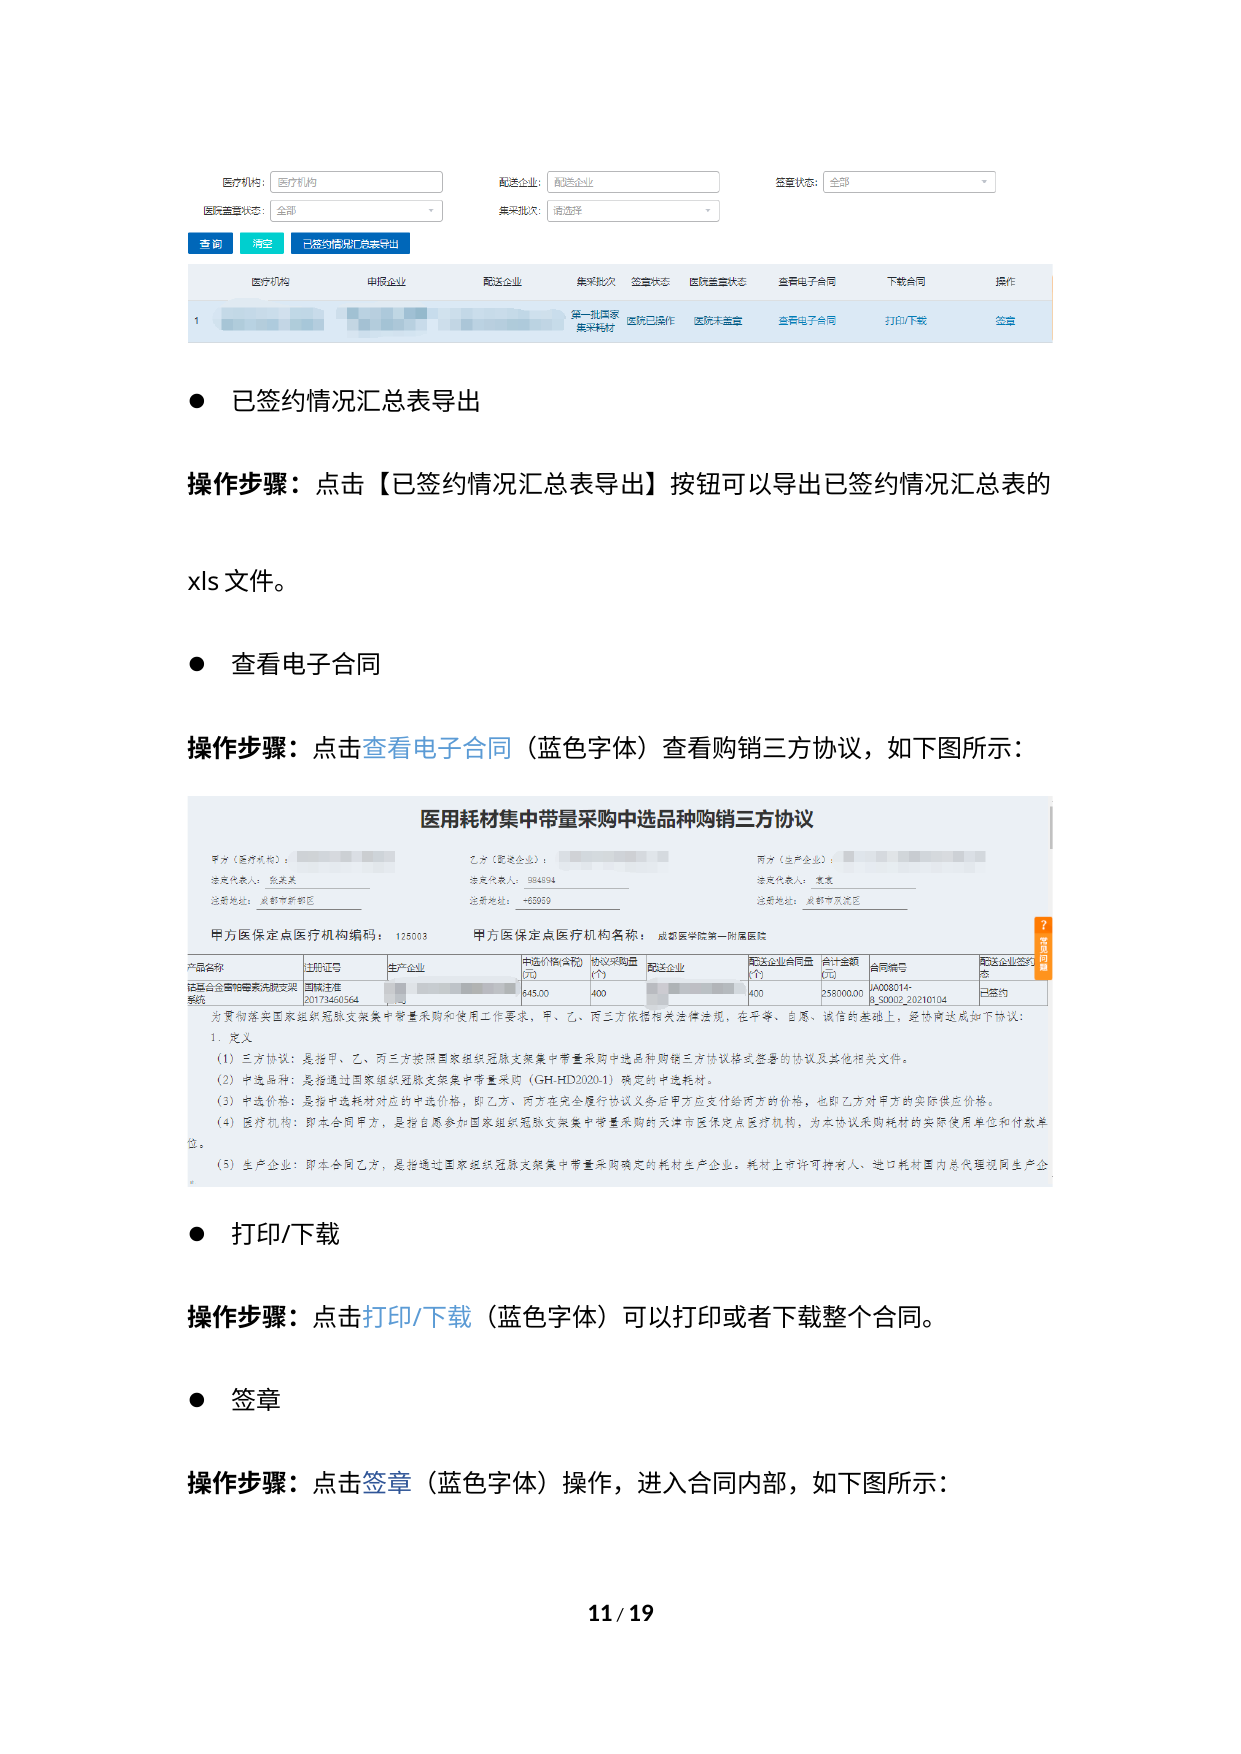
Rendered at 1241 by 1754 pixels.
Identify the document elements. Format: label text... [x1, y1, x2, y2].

text 操作步骤：点击打印/下载（蓝色字体）可以打印或者下载整个合同。 [187, 1283, 1053, 1348]
list 查看电子合同 [187, 631, 1053, 696]
list 签章 [187, 1366, 1053, 1431]
picture [187, 158, 1053, 343]
text 操作步骤：点击【已签约情况汇总表导出】按钮可以导出已签约情况汇总表的xls文件。 [187, 450, 1053, 612]
text 操作步骤：点击签章（蓝色字体）操作，进入合同内部，如下图所示： [187, 1449, 1053, 1514]
picture [187, 796, 1053, 1187]
list 已签约情况汇总表导出 [187, 367, 1053, 432]
list 打印/下载 [187, 1200, 1053, 1265]
text 操作步骤：点击查看电子合同（蓝色字体）查看购销三方协议，如下图所示： [187, 714, 1053, 779]
